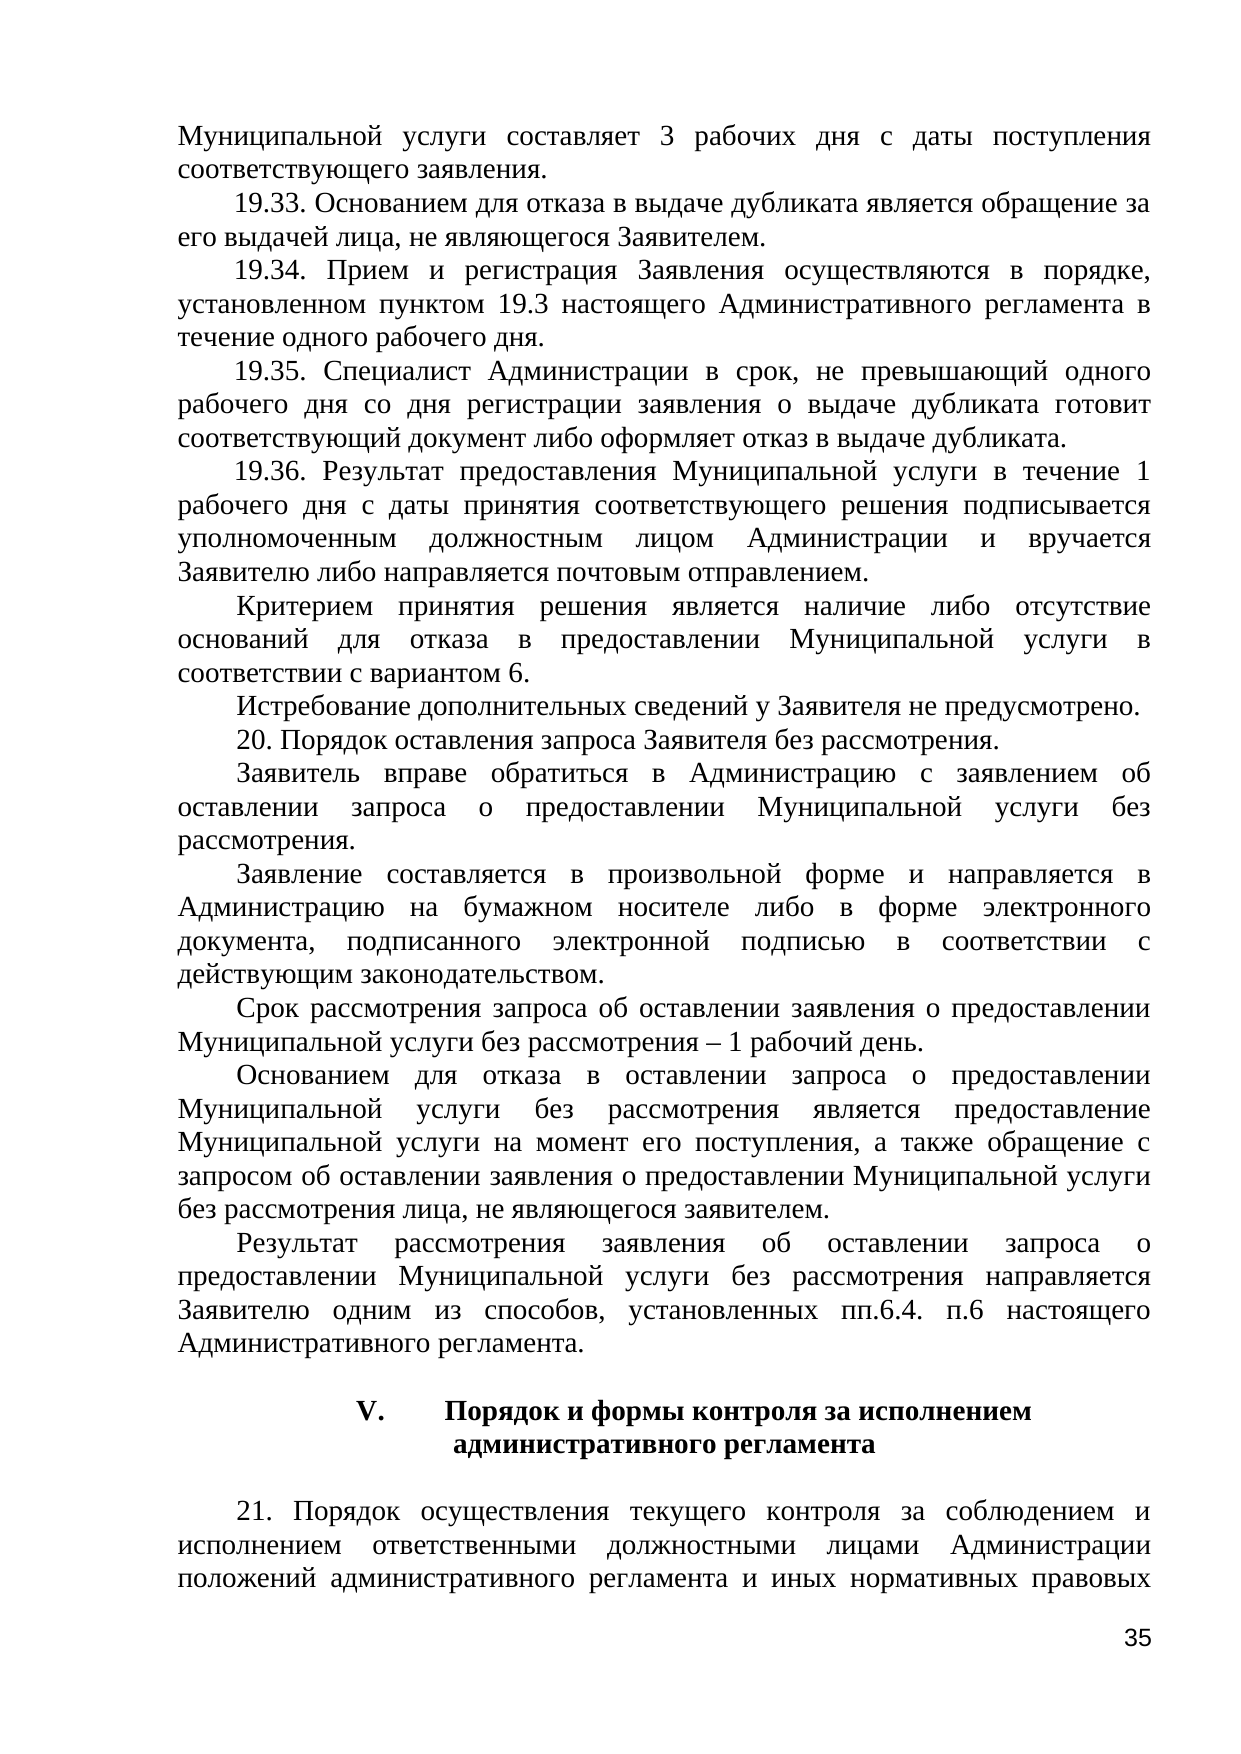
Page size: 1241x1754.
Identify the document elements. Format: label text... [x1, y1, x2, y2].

text Критерием принятия решения является наличие либо отсутствие оснований для отказа в предоставлении Муниципальной услуги в соответствии с вариантом 6. [177, 588, 1152, 688]
text 19.33. Основанием для отказа в выдаче дубликата является обращение за его выдачей лица, не являющегося Заявителем. [177, 185, 1152, 252]
list Порядок и формы контроля за исполнением административного регламента [177, 1393, 1152, 1460]
text 19.34. Прием и регистрация Заявления осуществляются в порядке, установленном пунктом 19.3 настоящего Административного регламента в течение одного рабочего дня. [177, 252, 1152, 353]
text Заявление составляется в произвольной форме и направляется в Администрацию на бумажном носителе либо в форме электронного документа, подписанного электронной подписью в соответствии с действующим законодательством. [177, 856, 1152, 990]
text 20. Порядок оставления запроса Заявителя без рассмотрения. [177, 722, 1152, 755]
text Истребование дополнительных сведений у Заявителя не предусмотрено. [177, 688, 1152, 722]
text Результат рассмотрения заявления об оставлении запроса о предоставлении Муниципальной услуги без рассмотрения направляется Заявителю одним из способов, установленных пп.6.4. п.6 настоящего Административного регламента. [177, 1225, 1152, 1359]
text Основанием для отказа в оставлении запроса о предоставлении Муниципальной услуги без рассмотрения является предоставление Муниципальной услуги на момент его поступления, а также обращение с запросом об оставлении заявления о предоставлении Муниципальной услуги без рассмотрения лица, не являющегося заявителем. [177, 1057, 1152, 1225]
text 19.36. Результат предоставления Муниципальной услуги в течение 1 рабочего дня с даты принятия соответствующего решения подписывается уполномоченным должностным лицом Администрации и вручается Заявителю либо направляется почтовым отправлением. [177, 453, 1152, 588]
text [177, 1493, 1152, 1594]
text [177, 118, 1152, 185]
text 19.35. Специалист Администрации в срок, не превышающий одного рабочего дня со дня регистрации заявления о выдаче дубликата готовит соответствующий документ либо оформляет отказ в выдаче дубликата. [177, 353, 1152, 453]
text Срок рассмотрения запроса об оставлении заявления о предоставлении Муниципальной услуги без рассмотрения – 1 рабочий день. [177, 990, 1152, 1057]
text Заявитель вправе обратиться в Администрацию с заявлением об оставлении запроса о предоставлении Муниципальной услуги без рассмотрения. [177, 755, 1152, 856]
